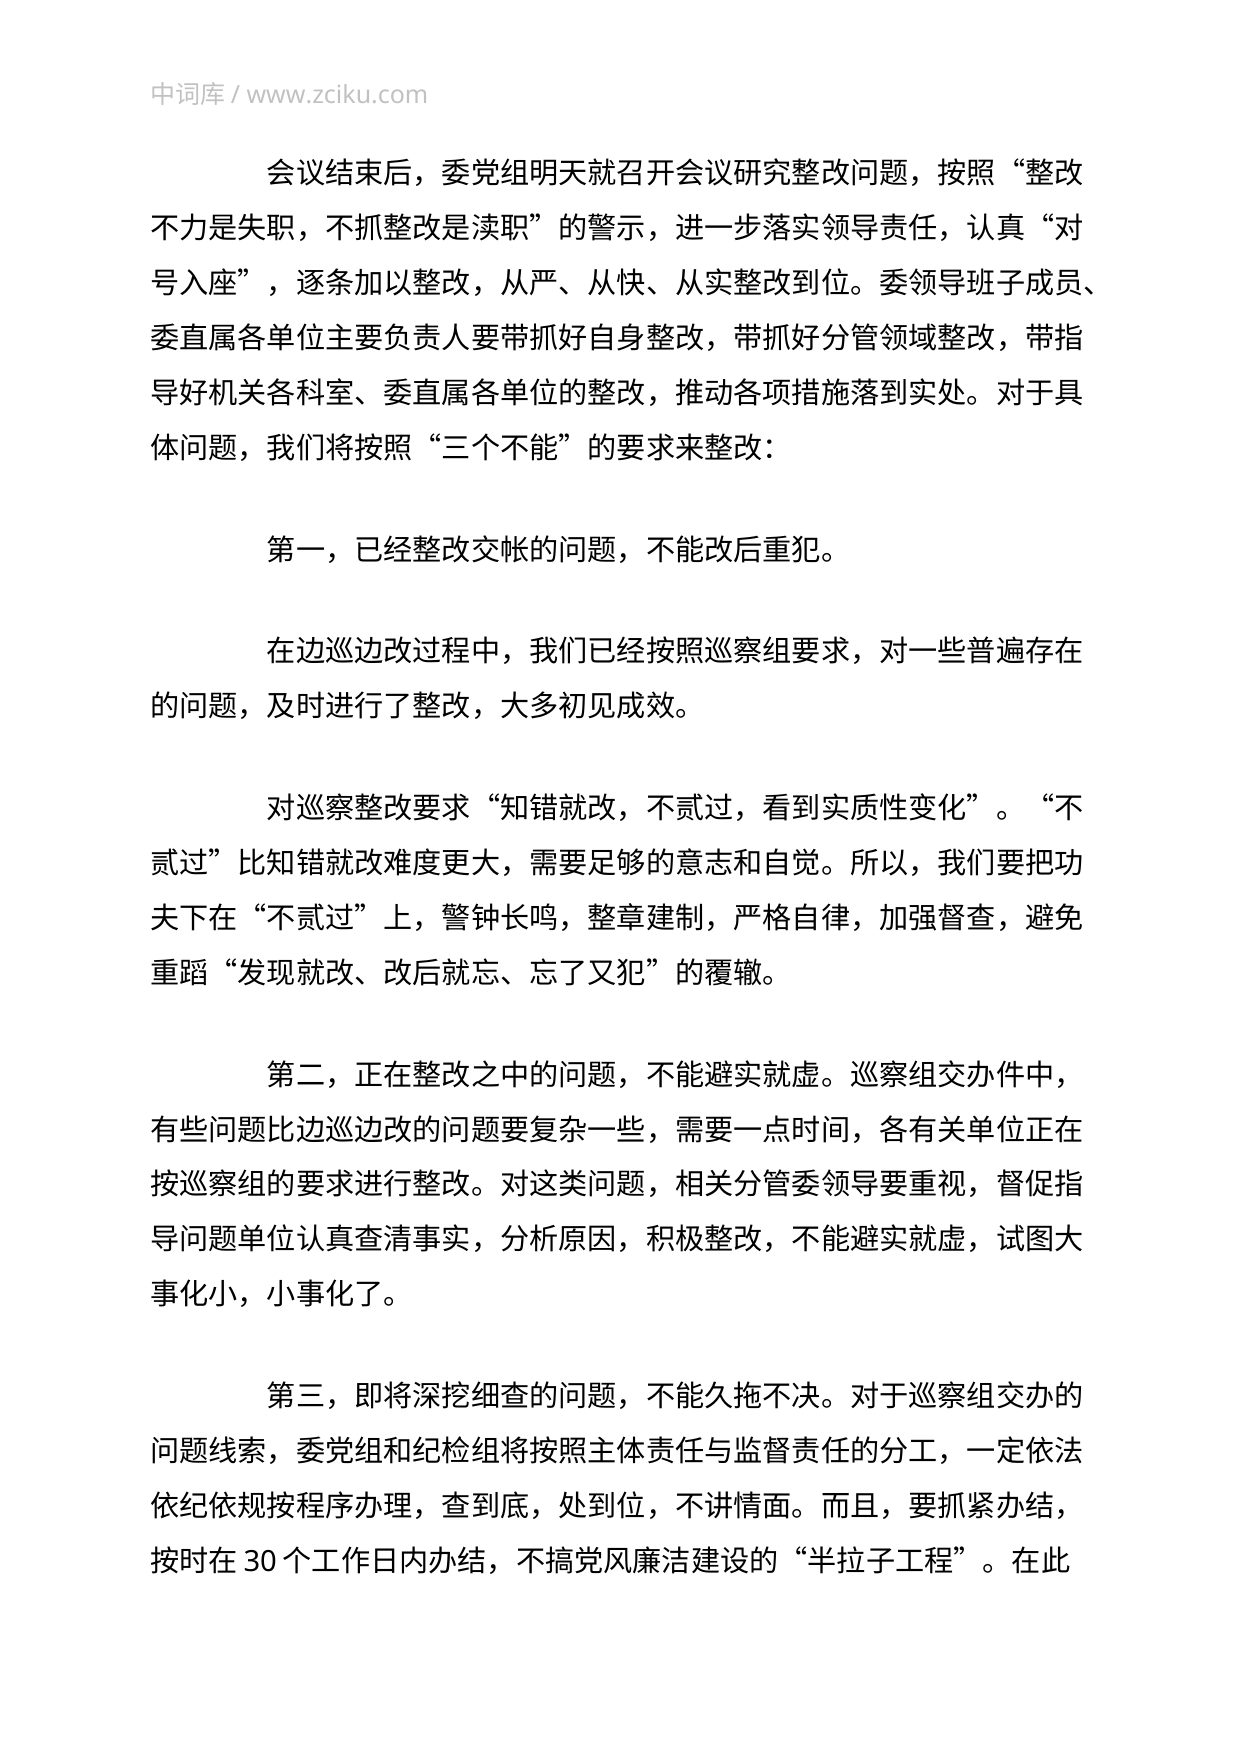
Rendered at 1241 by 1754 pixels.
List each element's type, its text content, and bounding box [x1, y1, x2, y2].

text 第一，已经整改交帐的问题，不能改后重犯。 [150, 526, 1090, 568]
text 会议结束后，委党组明天就召开会议研究整改问题，按照“整改不力是失职，不抓整改是渎职”的警示，进一步落实领导责任，认真“对号入座”，逐条加以整改，从严、从快、从实整改到位。委领导班子成员、委直属各单位主要负责人要带抓好自身整改，带抓好分管领域整改，带指导好机关各科室、委直属各单位的整改，推动各项措施落到实处。对于具体问题，我们将按照“三个不能”的要求来整改： [150, 150, 1090, 467]
text 在边巡边改过程中，我们已经按照巡察组要求，对一些普遍存在的问题，及时进行了整改，大多初见成效。 [150, 628, 1090, 725]
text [150, 1372, 1090, 1579]
text 对巡察整改要求“知错就改，不贰过，看到实质性变化”。“不贰过”比知错就改难度更大，需要足够的意志和自觉。所以，我们要把功夫下在“不贰过”上，警钟长鸣，整章建制，严格自律，加强督查，避免重蹈“发现就改、改后就忘、忘了又犯”的覆辙。 [150, 785, 1090, 992]
text 第二，正在整改之中的问题，不能避实就虚。巡察组交办件中，有些问题比边巡边改的问题要复杂一些，需要一点时间，各有关单位正在按巡察组的要求进行整改。对这类问题，相关分管委领导要重视，督促指导问题单位认真查清事实，分析原因，积极整改，不能避实就虚，试图大事化小，小事化了。 [150, 1051, 1090, 1313]
